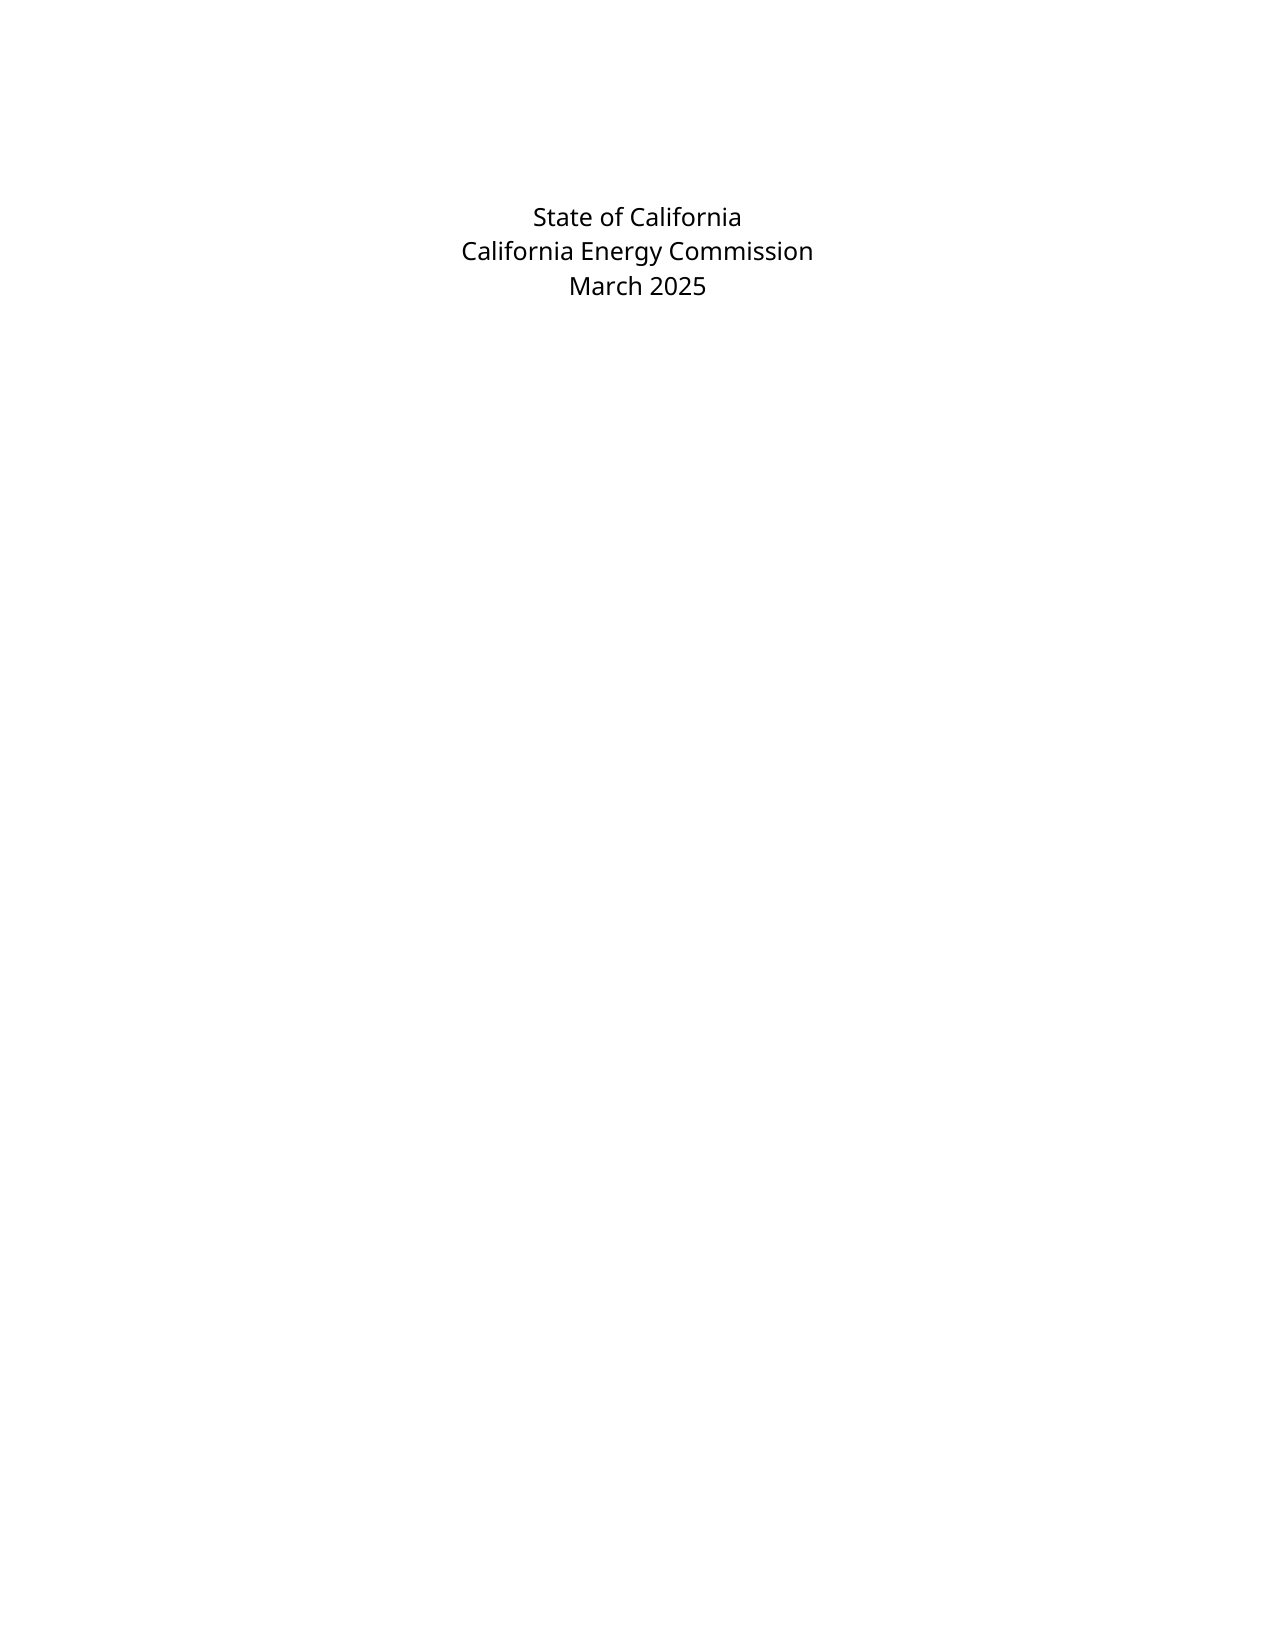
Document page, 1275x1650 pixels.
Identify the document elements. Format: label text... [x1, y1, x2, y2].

text California Energy Commission [150, 234, 1125, 268]
text State of California [150, 200, 1125, 234]
text March 2025 [150, 268, 1125, 302]
